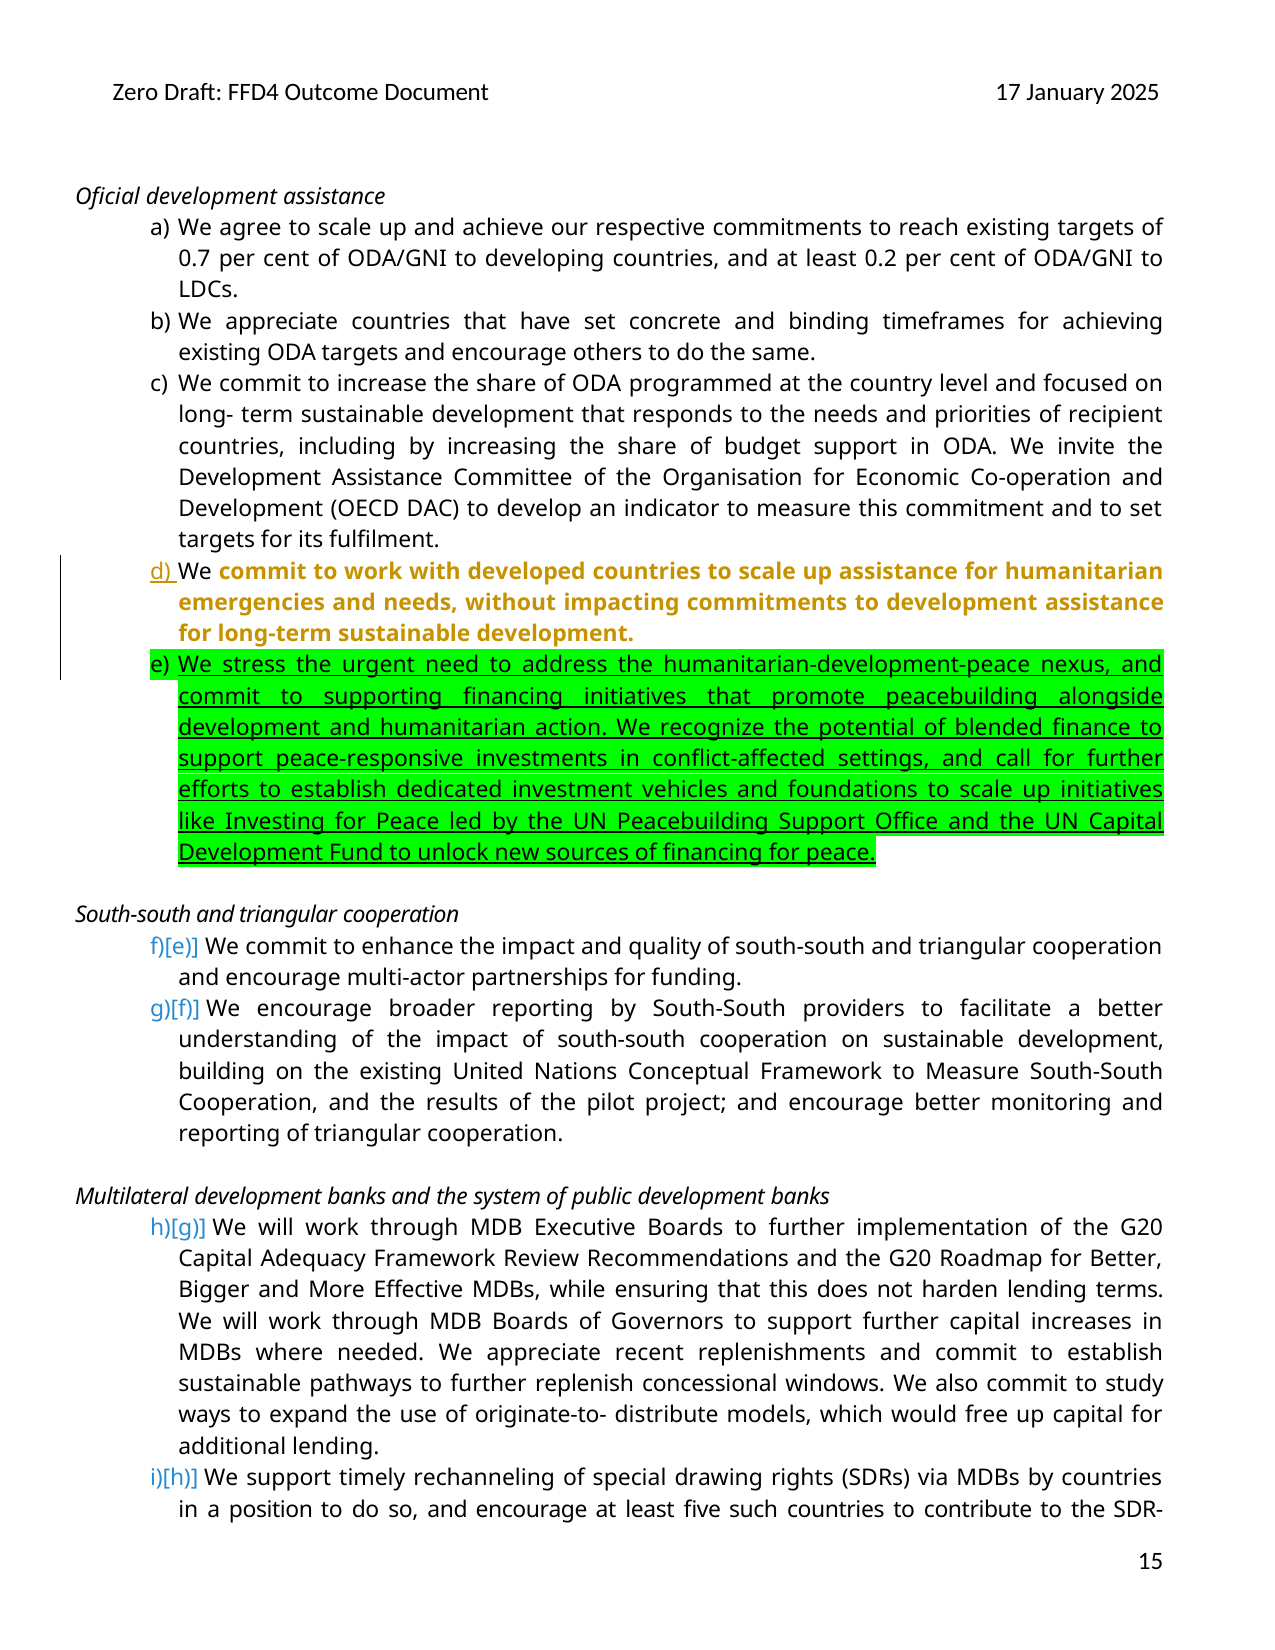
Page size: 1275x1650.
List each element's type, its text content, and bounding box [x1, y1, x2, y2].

list We will work through MDB Executive Boards to further implementation of the G20 Capital Adequacy Framework Review Recommendations and the G20 Roadmap for Better, Bigger and More Effective MDBs, while ensuring that this does not harden lending terms. We will work through MDB Boards of Governors to support further capital increases in MDBs where needed. We appreciate recent replenishments and commit to establish sustainable pathways to further replenish concessional windows. We also commit to study ways to expand the use of originate-to- distribute models, which would free up capital for additional lending. [150, 1211, 1164, 1461]
list We commit to enhance the impact and quality of south-south and triangular cooperation and encourage multi-actor partnerships for funding. [150, 930, 1164, 992]
list We commit to increase the share of ODA programmed at the country level and focused on long- term sustainable development that responds to the needs and priorities of recipient countries, including by increasing the share of budget support in ODA. We invite the Development Assistance Committee of the Organisation for Economic Co-operation and Development (OECD DAC) to develop an indicator to measure this commitment and to set targets for its fulfilment. [150, 367, 1164, 555]
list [150, 1461, 1164, 1524]
list We appreciate countries that have set concrete and binding timeframes for achieving existing ODA targets and encourage others to do the same. [150, 305, 1163, 367]
text Multilateral development banks and the system of public development banks [75, 1180, 1163, 1211]
text South-south and triangular cooperation [75, 898, 1163, 930]
list We commit to work with developed countries to scale up assistance for humanitarian emergencies and needs, without impacting commitments to development assistance for long-term sustainable development. [150, 555, 1164, 648]
list We stress the urgent need to address the humanitarian-development-peace nexus, and commit to supporting financing initiatives that promote peacebuilding alongside development and humanitarian action. We recognize the potential of blended finance to support peace-responsive investments in conflict-affected settings, and call for further efforts to establish dedicated investment vehicles and foundations to scale up initiatives like Investing for Peace led by the UN Peacebuilding Support Office and the UN Capital Development Fund to unlock new sources of financing for peace. [150, 680, 1164, 867]
list We encourage broader reporting by South-South providers to facilitate a better understanding of the impact of south-south cooperation on sustainable development, building on the existing United Nations Conceptual Framework to Measure South-South Cooperation, and the results of the pilot project; and encourage better monitoring and reporting of triangular cooperation. [150, 992, 1164, 1148]
text Oficial development assistance [75, 180, 1163, 211]
list We agree to scale up and achieve our respective commitments to reach existing targets of 0.7 per cent of ODA/GNI to developing countries, and at least 0.2 per cent of ODA/GNI to LDCs. [150, 211, 1164, 305]
